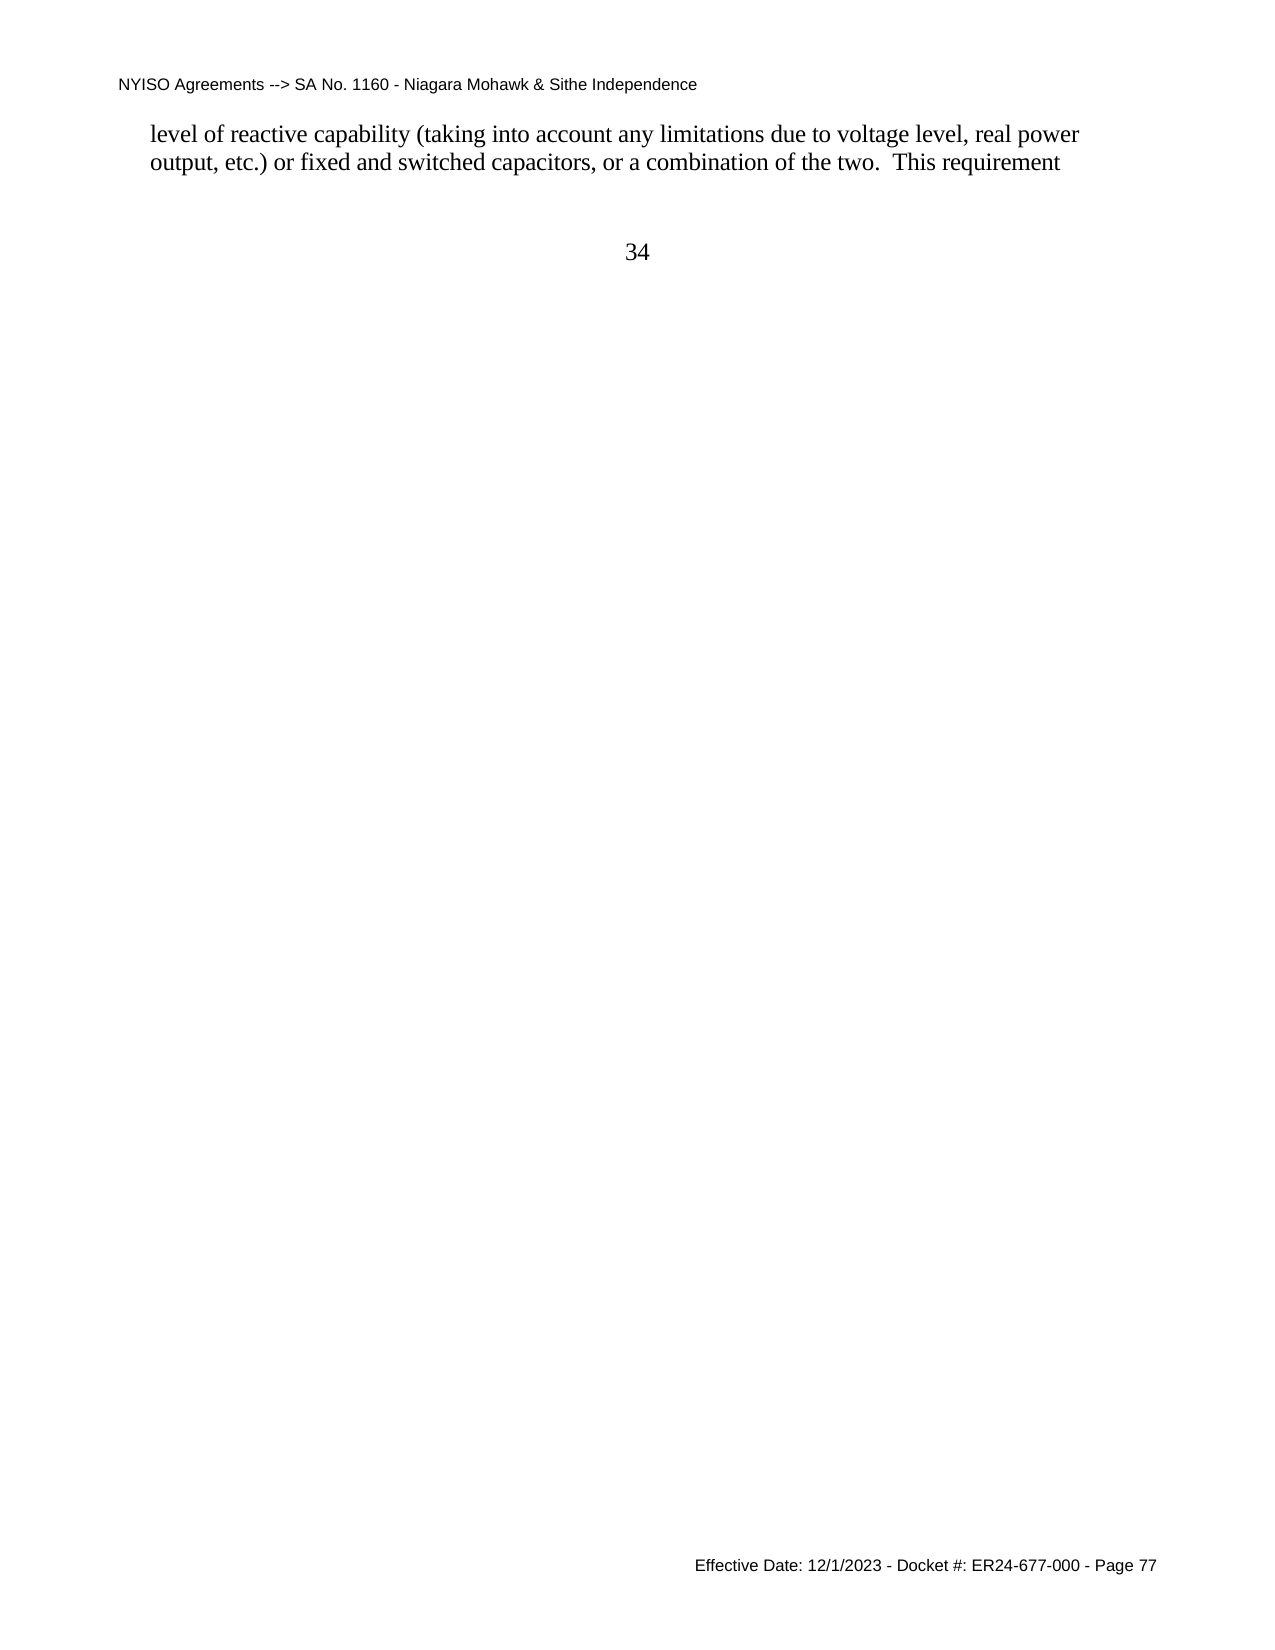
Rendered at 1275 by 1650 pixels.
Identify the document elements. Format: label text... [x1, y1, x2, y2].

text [150, 119, 1143, 176]
text 34 [625, 237, 1275, 266]
